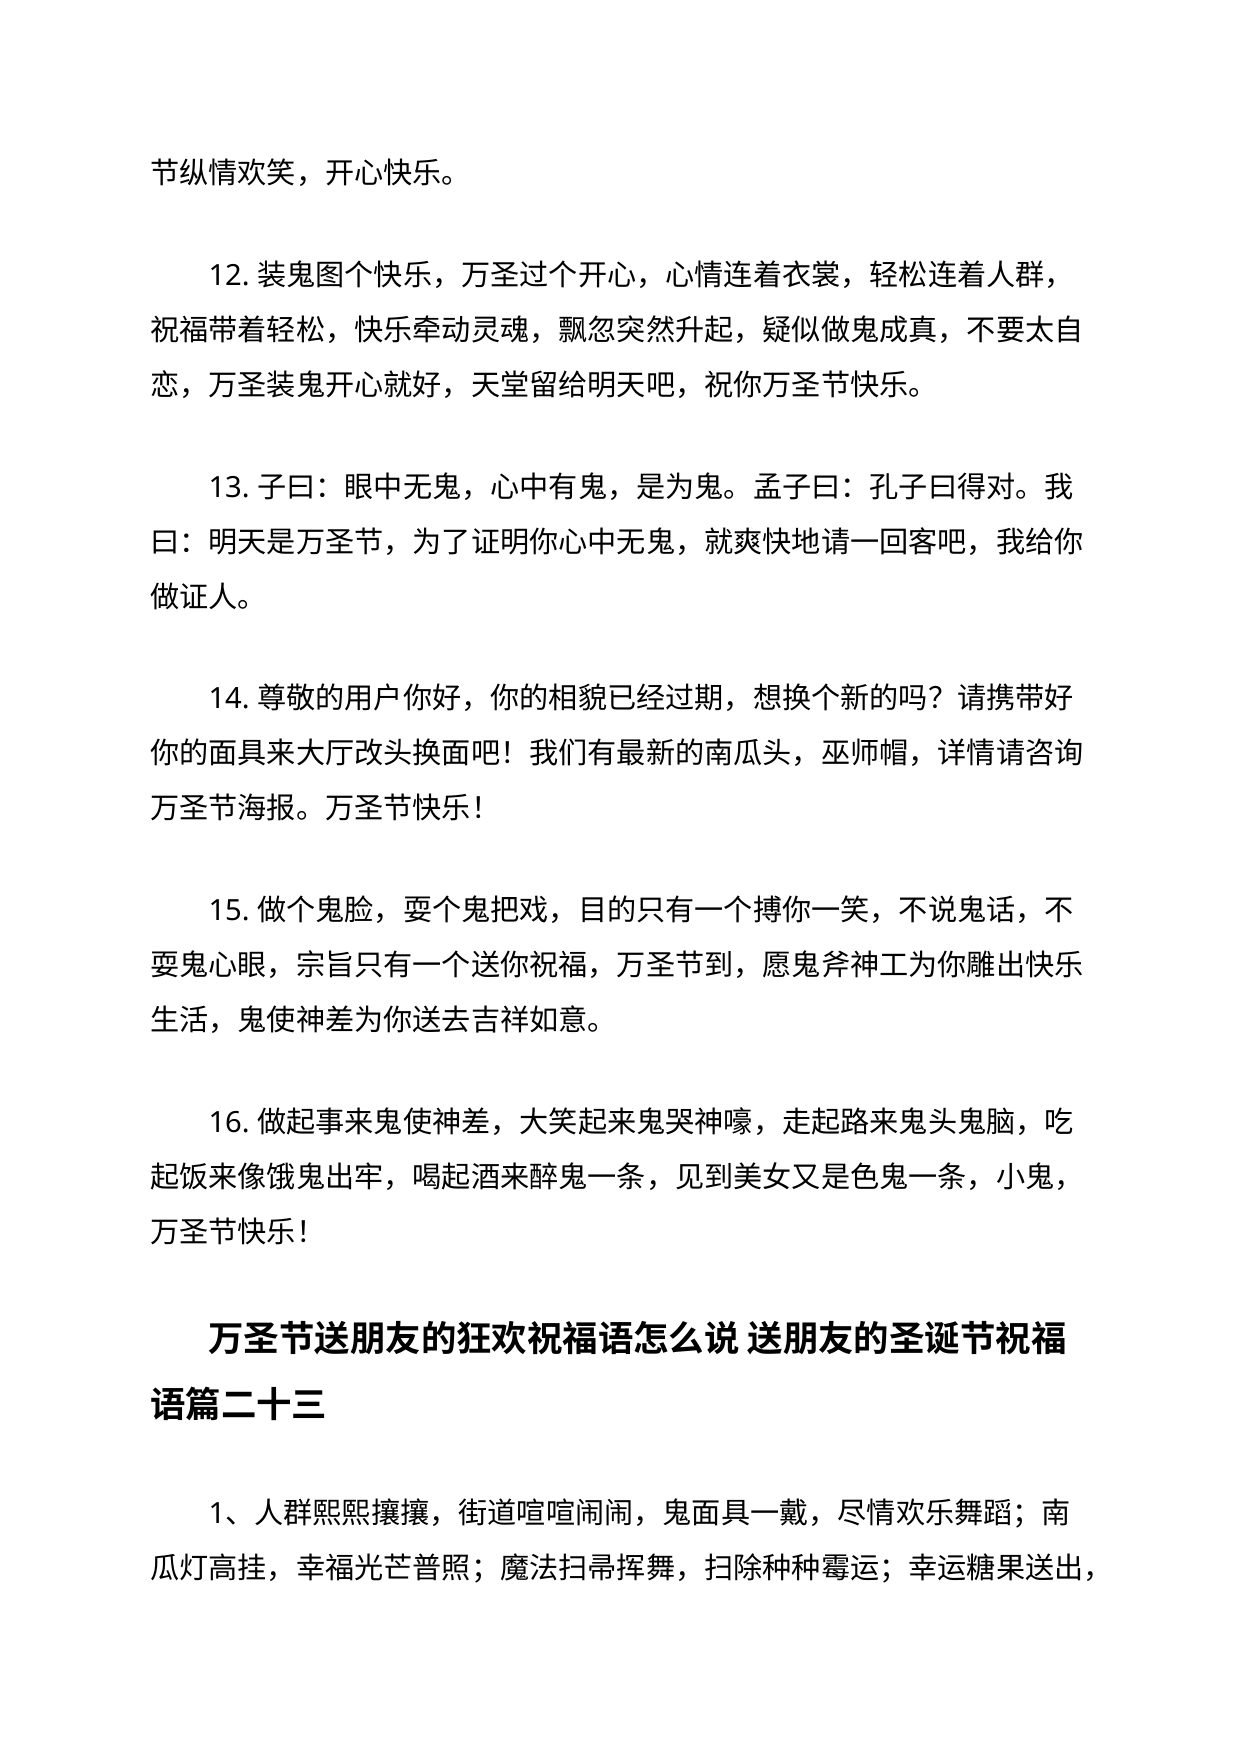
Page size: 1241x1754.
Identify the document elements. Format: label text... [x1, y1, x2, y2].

text 14. 尊敬的用户你好，你的相貌已经过期，想换个新的吗？请携带好你的面具来大厅改头换面吧！我们有最新的南瓜头，巫师帽，详情请咨询万圣节海报。万圣节快乐！ [150, 675, 1090, 827]
text 12. 装鬼图个快乐，万圣过个开心，心情连着衣裳，轻松连着人群，祝福带着轻松，快乐牵动灵魂，飘忽突然升起，疑似做鬼成真，不要太自恋，万圣装鬼开心就好，天堂留给明天吧，祝你万圣节快乐。 [150, 252, 1090, 404]
text 万圣节送朋友的狂欢祝福语怎么说 送朋友的圣诞节祝福语篇二十三 [150, 1310, 1090, 1428]
text 13. 子曰：眼中无鬼，心中有鬼，是为鬼。孟子曰：孔子曰得对。我曰：明天是万圣节，为了证明你心中无鬼，就爽快地请一回客吧，我给你做证人。 [150, 463, 1090, 616]
text 15. 做个鬼脸，耍个鬼把戏，目的只有一个搏你一笑，不说鬼话，不耍鬼心眼，宗旨只有一个送你祝福，万圣节到，愿鬼斧神工为你雕出快乐生活，鬼使神差为你送去吉祥如意。 [150, 887, 1090, 1039]
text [150, 1490, 1090, 1587]
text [150, 150, 1090, 192]
text 16. 做起事来鬼使神差，大笑起来鬼哭神嚎，走起路来鬼头鬼脑，吃起饭来像饿鬼出牢，喝起酒来醉鬼一条，见到美女又是色鬼一条，小鬼，万圣节快乐！ [150, 1098, 1090, 1251]
